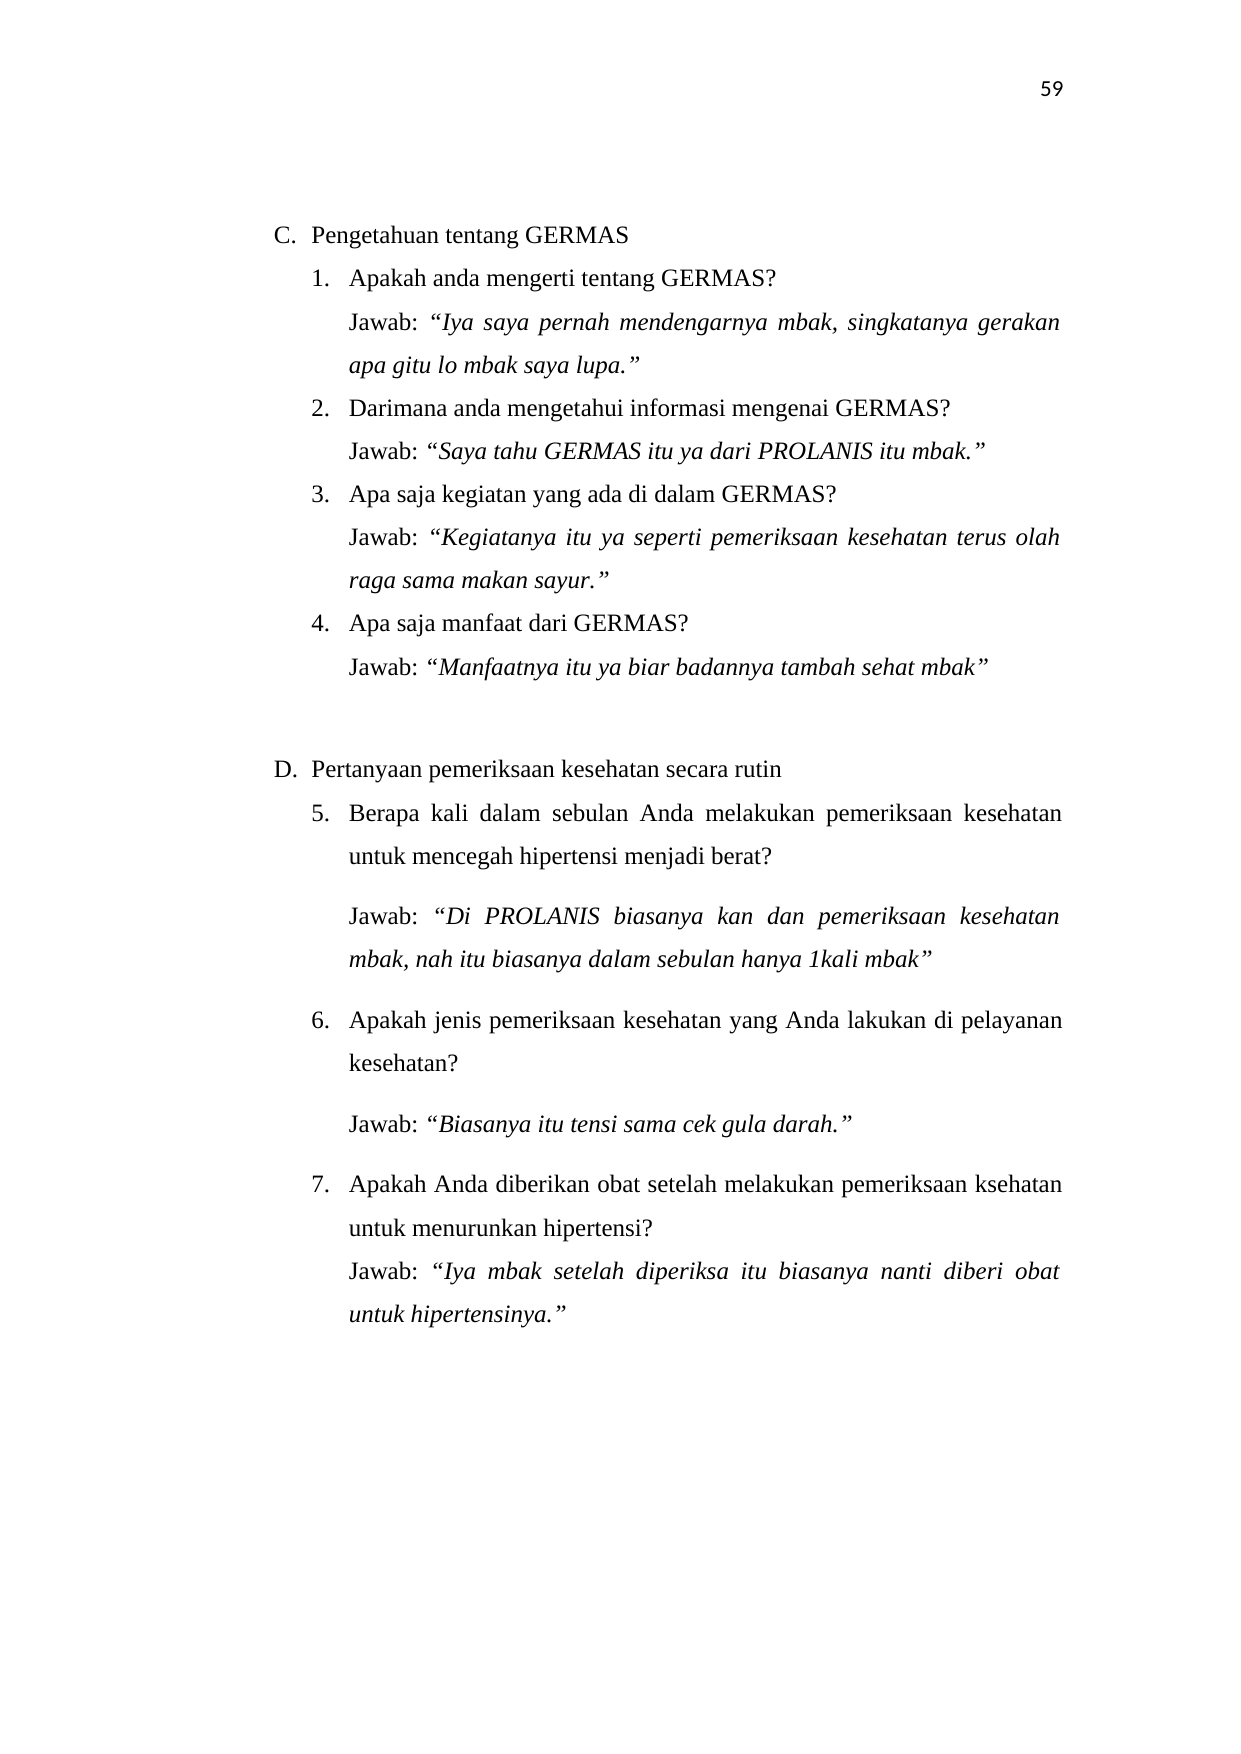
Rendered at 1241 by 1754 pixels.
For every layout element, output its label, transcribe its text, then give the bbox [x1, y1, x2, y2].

list Apakah Anda diberikan obat setelah melakukan pemeriksaan ksehatan untuk menurunkan hipertensi? [311, 1169, 1063, 1241]
text Jawab: “Iya mbak setelah diperiksa itu biasanya nanti diberi obat untuk hipertensinya.” [349, 1256, 1063, 1328]
list Jawab: “Iya saya pernah mendengarnya mbak, singkatanya gerakan apa gitu lo mbak saya lupa.” [349, 307, 1063, 378]
list Pertanyaan pemeriksaan kesehatan secara rutin [274, 754, 1063, 783]
list Apakah anda mengerti tentang GERMAS? [311, 263, 1063, 292]
list Darimana anda mengetahui informasi mengenai GERMAS? [311, 393, 1063, 422]
list Apa saja kegiatan yang ada di dalam GERMAS? [311, 479, 1063, 508]
list Berapa kali dalam sebulan Anda melakukan pemeriksaan kesehatan untuk mencegah hipertensi menjadi berat? [311, 798, 1063, 869]
list Jawab: “Kegiatanya itu ya seperti pemeriksaan kesehatan terus olah raga sama makan sayur.” [349, 522, 1063, 594]
list Apa saja manfaat dari GERMAS? [311, 608, 1063, 637]
list Pengetahuan tentang GERMAS [274, 220, 1063, 249]
list Jawab: “Saya tahu GERMAS itu ya dari PROLANIS itu mbak.” [349, 436, 1063, 465]
list Apakah jenis pemeriksaan kesehatan yang Anda lakukan di pelayanan kesehatan? [311, 1005, 1063, 1077]
list Jawab: “Manfaatnya itu ya biar badannya tambah sehat mbak” [349, 652, 1063, 680]
text Jawab: “Di PROLANIS biasanya kan dan pemeriksaan kesehatan mbak, nah itu biasanya dalam sebulan hanya 1kali mbak” [349, 901, 1063, 973]
text Jawab: “Biasanya itu tensi sama cek gula darah.” [349, 1109, 1063, 1138]
